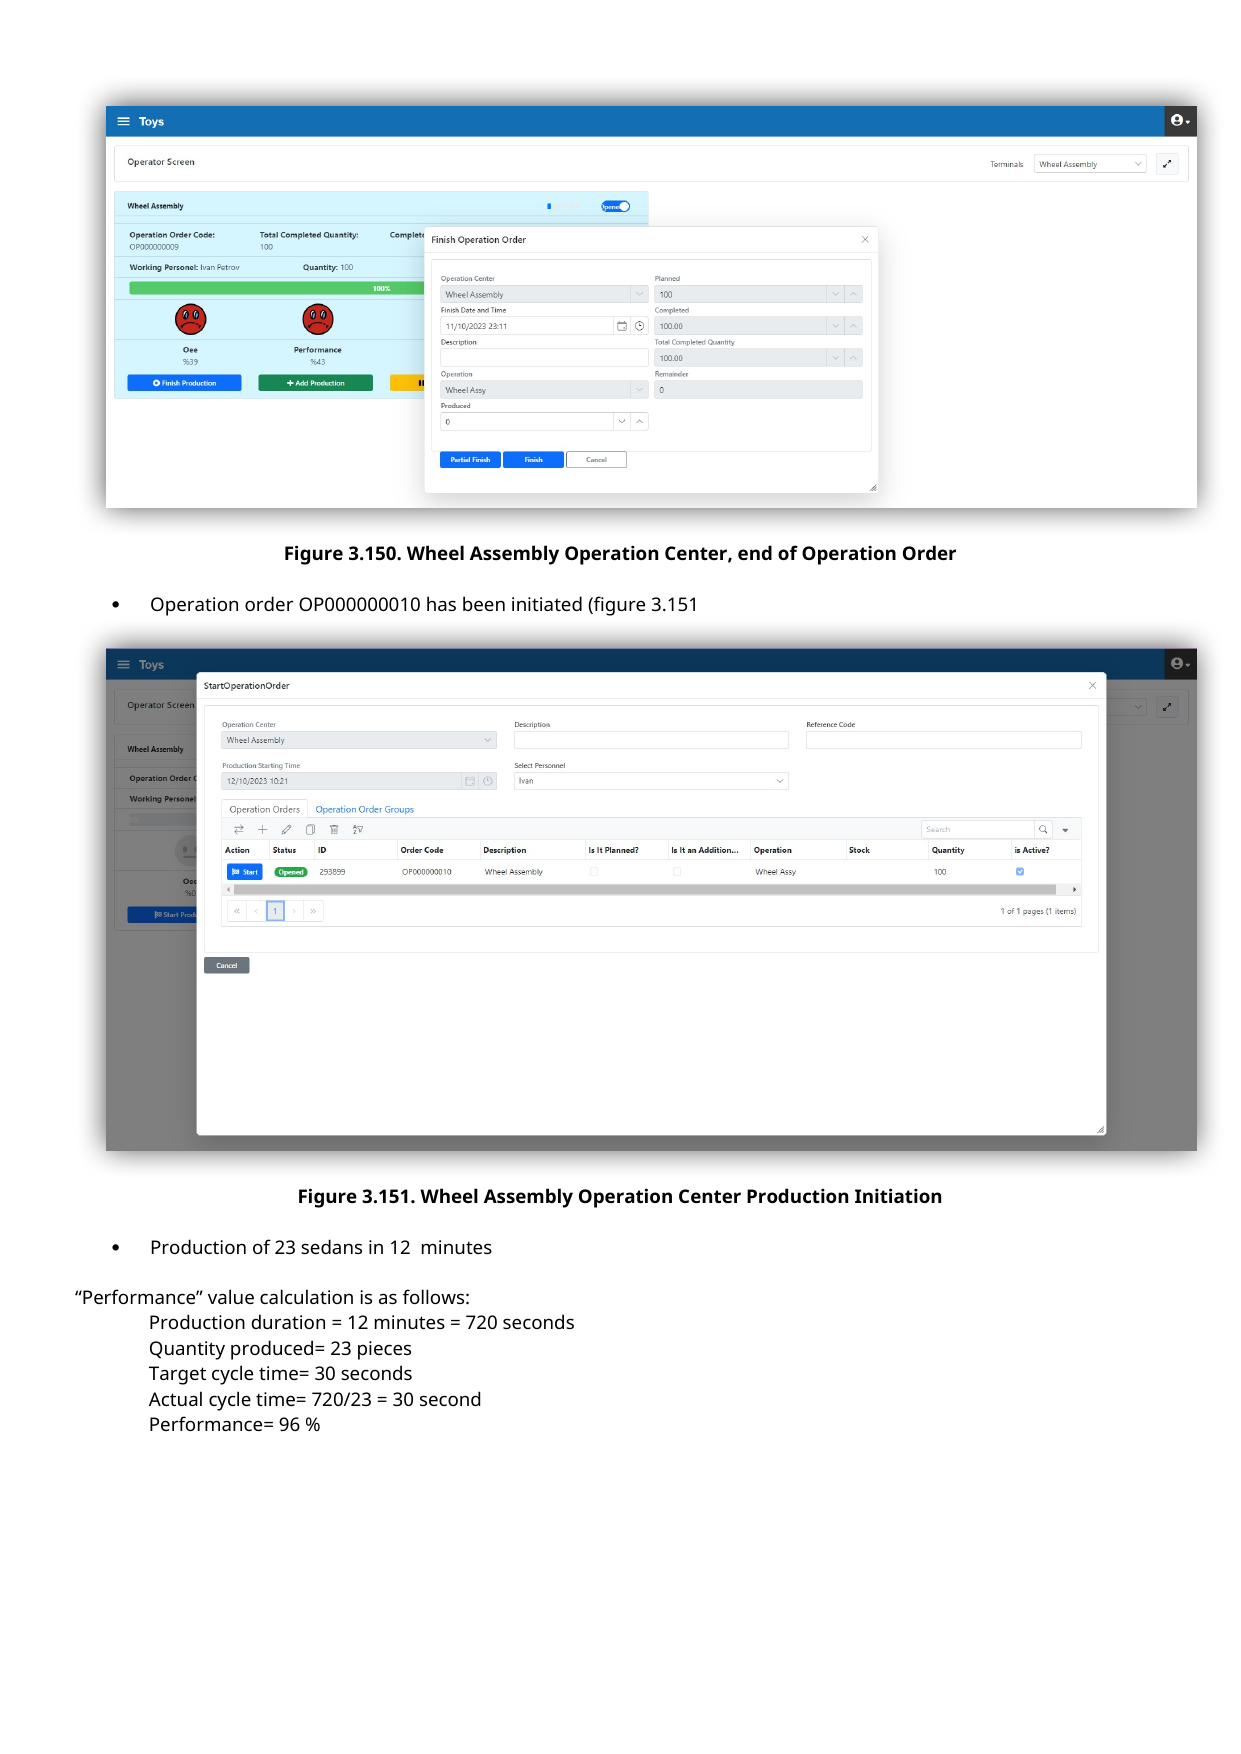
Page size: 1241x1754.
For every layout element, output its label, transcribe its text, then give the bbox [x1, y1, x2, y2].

list Production of 23 sedans in 12 minutes [112, 1234, 1165, 1259]
text Figure 3.150. Wheel Assembly Operation Center, end of Operation Order [75, 541, 1165, 566]
text Performance= 96 % [149, 1412, 1165, 1437]
text Quantity produced= 23 pieces [149, 1335, 1165, 1361]
text Production duration = 12 minutes = 720 seconds [149, 1310, 1165, 1335]
list Operation order OP000000010 has been initiated (figure 3.151 [112, 592, 1165, 617]
text “Performance” value calculation is as follows: [75, 1284, 1165, 1310]
text Figure 3.151. Wheel Assembly Operation Center Production Initiation [75, 1183, 1165, 1208]
text Target cycle time= 30 seconds [149, 1361, 1165, 1386]
text Actual cycle time= 720/23 = 30 second [149, 1386, 1165, 1412]
picture [106, 648, 1197, 1151]
picture [106, 106, 1197, 508]
